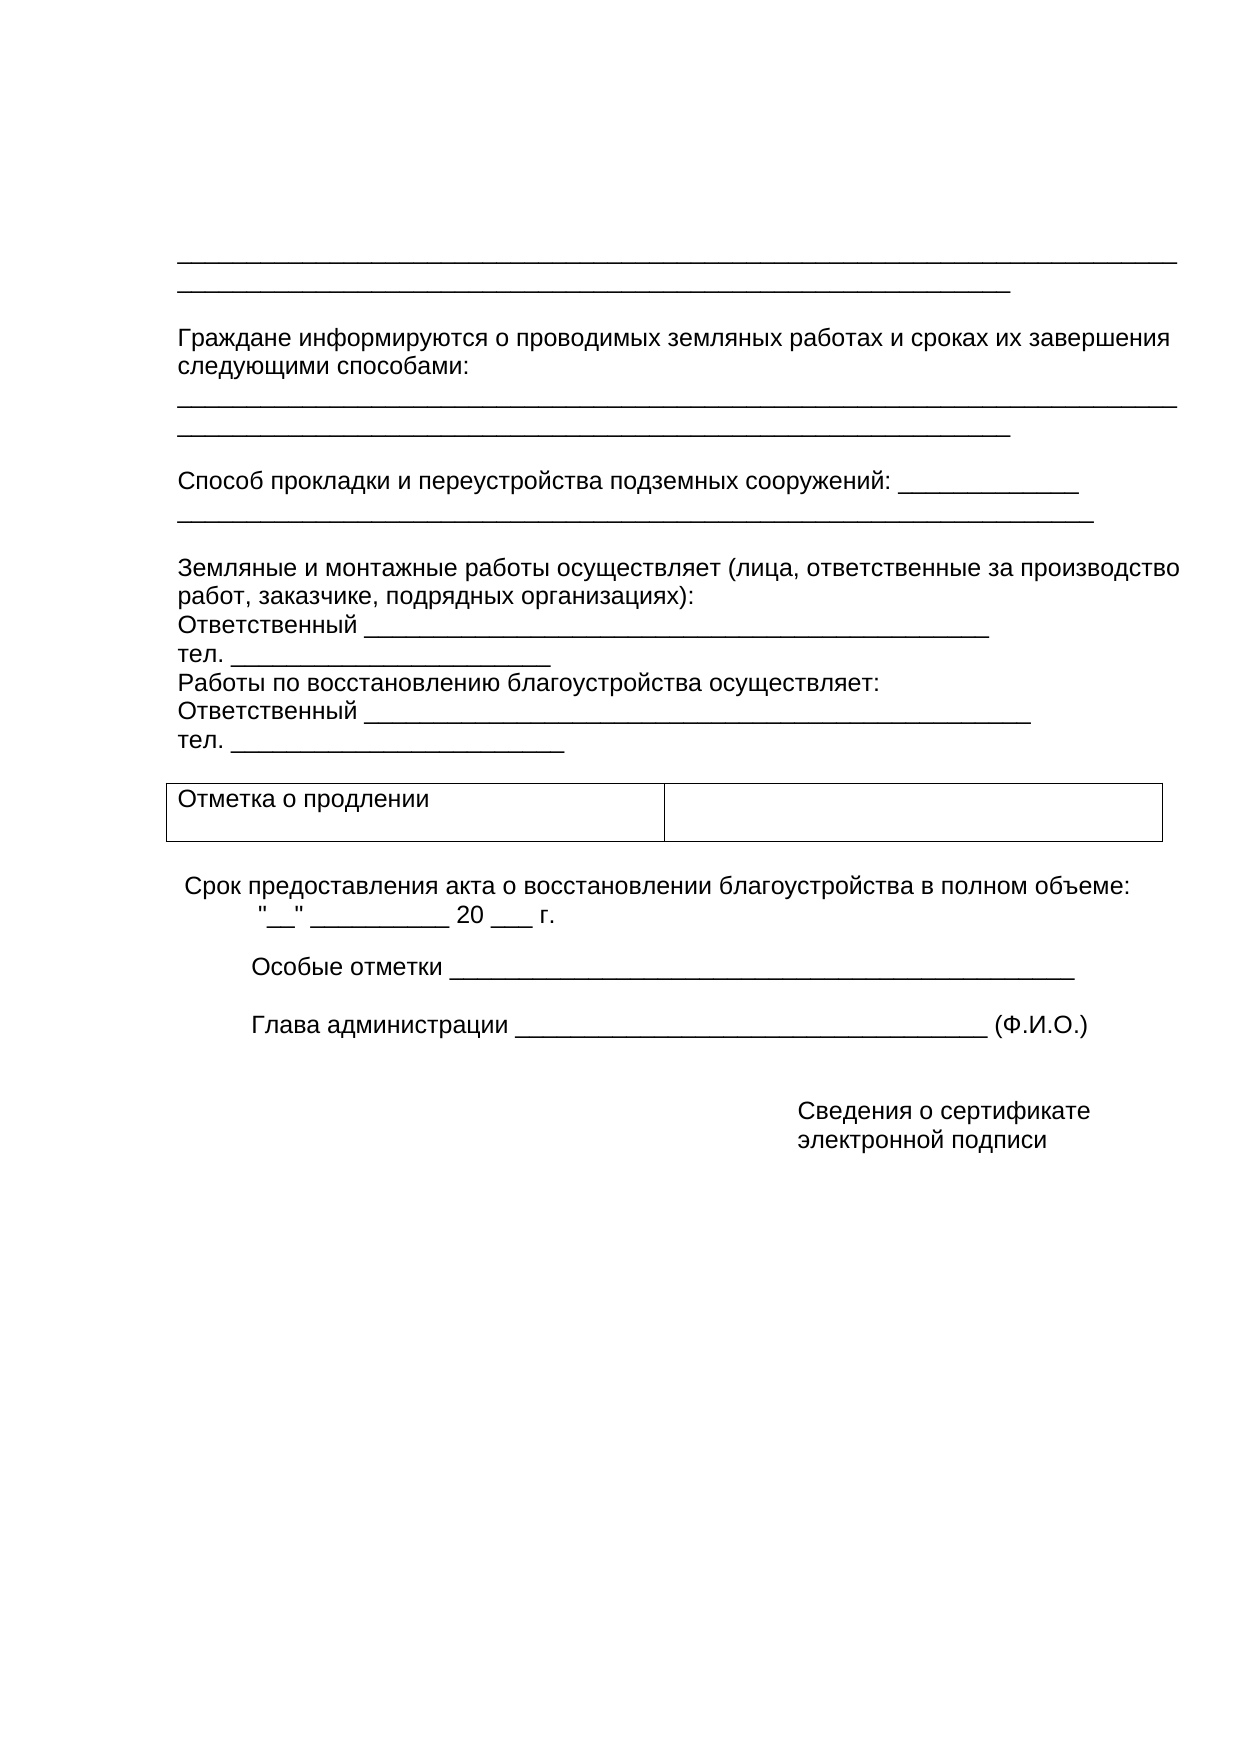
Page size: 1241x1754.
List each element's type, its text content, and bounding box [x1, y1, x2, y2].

text Граждане информируются о проводимых земляных работах и сроках их завершения следующими способами: ____________________________________________________________________________________________________________________________________ [177, 322, 1181, 437]
text Срок предоставления акта о восстановлении благоустройства в полном объеме: [177, 871, 1181, 899]
text тел. _______________________ [177, 639, 1181, 667]
text Особые отметки _____________________________________________ [177, 952, 1181, 981]
text __________________________________________________________________ [177, 495, 1181, 524]
text Глава администрации __________________________________ (Ф.И.О.) [177, 1010, 1181, 1039]
text Способ прокладки и переустройства подземных сооружений: _____________ [177, 466, 1181, 495]
text Ответственный ________________________________________________ [177, 696, 1181, 725]
text "__" __________ 20 ___ г. [177, 899, 1181, 928]
text Ответственный _____________________________________________ [177, 610, 1181, 639]
text Земляные и монтажные работы осуществляет (лица, ответственные за производство работ, заказчике, подрядных организациях): [177, 552, 1181, 610]
text Сведения о сертификате электронной подписи [797, 1096, 1181, 1154]
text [177, 236, 1181, 294]
text Работы по восстановлению благоустройства осуществляет: [177, 667, 1181, 696]
text тел. ________________________ [177, 725, 1181, 754]
table_header Отметка о продлении [167, 784, 664, 841]
table_header [665, 784, 1162, 841]
